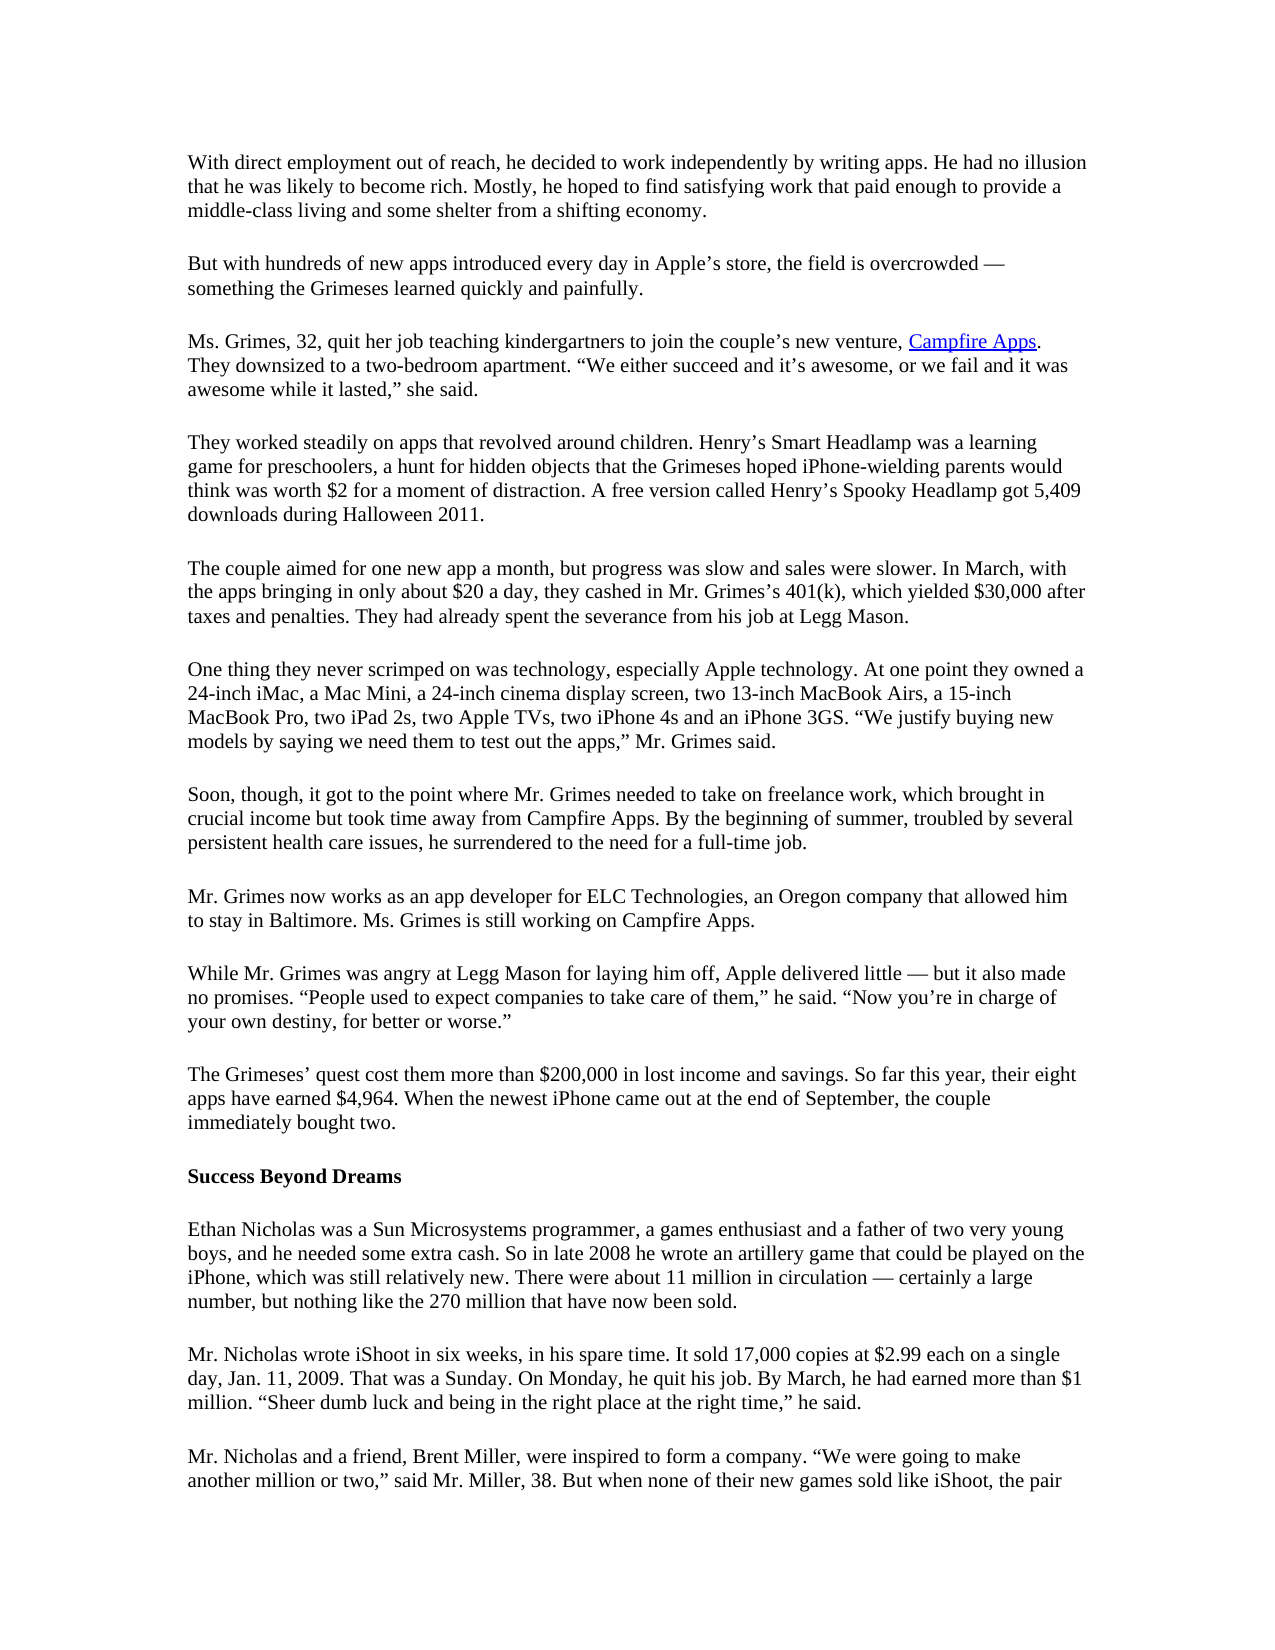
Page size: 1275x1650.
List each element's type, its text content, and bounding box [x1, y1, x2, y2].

text Mr. Grimes now works as an app developer for ELC Technologies, an Oregon company that allowed him to stay in Baltimore. Ms. Grimes is still working on Campfire Apps. [187, 883, 1087, 932]
text With direct employment out of reach, he decided to work independently by writing apps. He had no illusion that he was likely to become rich. Mostly, he hoped to find satisfying work that paid enough to provide a middle-class living and some shelter from a shifting economy. [187, 150, 1087, 222]
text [187, 1443, 1087, 1492]
text Mr. Nicholas wrote iShoot in six weeks, in his spare time. It sold 17,000 copies at $2.99 each on a single day, Jan. 11, 2009. That was a Sunday. On Monday, he quit his job. By March, he had earned more than $1 million. “Sheer dumb luck and being in the right place at the right time,” he said. [187, 1342, 1087, 1414]
text They worked steadily on apps that revolved around children. Henry’s Smart Headlamp was a learning game for preschoolers, a hunt for hidden objects that the Grimeses hoped iPhone-wielding parents would think was worth $2 for a moment of distraction. A free version called Henry’s Spooky Headlamp got 5,409 downloads during Halloween 2011. [187, 430, 1087, 526]
text The Grimeses’ quest cost them more than $200,000 in lost income and savings. So far this year, their eight apps have earned $4,964. When the newest iPhone came out at the end of September, the couple immediately bought two. [187, 1062, 1087, 1134]
text While Mr. Grimes was angry at Legg Mason for laying him off, Apple delivered little — but it also made no promises. “People used to expect companies to take care of them,” he said. “Now you’re in charge of your own destiny, for better or worse.” [187, 961, 1087, 1033]
text One thing they never scrimped on was technology, especially Apple technology. At one point they owned a 24-inch iMac, a Mac Mini, a 24-inch cinema display screen, two 13-inch MacBook Airs, a 15-inch MacBook Pro, two iPad 2s, two Apple TVs, two iPhone 4s and an iPhone 3GS. “We justify buying new models by saying we need them to test out the apps,” Mr. Grimes said. [187, 657, 1087, 753]
text Ethan Nicholas was a Sun Microsystems programmer, a games enthusiast and a father of two very young boys, and he needed some extra cash. So in late 2008 he wrote an artillery game that could be played on the iPhone, which was still relatively new. There were about 11 million in circulation — certainly a large number, but nothing like the 270 million that have now been sold. [187, 1217, 1087, 1313]
text Success Beyond Dreams [187, 1163, 1087, 1188]
text Soon, though, it got to the point where Mr. Grimes needed to take on freelance work, which brought in crucial income but took time away from Campfire Apps. By the beginning of summer, troubled by several persistent health care issues, he surrendered to the need for a full-time job. [187, 782, 1087, 854]
text The couple aimed for one new app a month, but progress was slow and sales were slower. In March, with the apps bringing in only about $20 a day, they cashed in Mr. Grimes’s 401(k), which yielded $30,000 after taxes and penalties. They had already spent the severance from his job at Legg Mason. [187, 555, 1087, 628]
text But with hundreds of new apps introduced every day in Apple’s store, the field is overcrowded — something the Grimeses learned quickly and painfully. [187, 251, 1087, 299]
text Ms. Grimes, 32, quit her job teaching kindergartners to join the couple’s new venture, Campfire Apps. They downsized to a two-bedroom apartment. “We either succeed and it’s awesome, or we fail and it was awesome while it lasted,” she said. [187, 329, 1087, 401]
